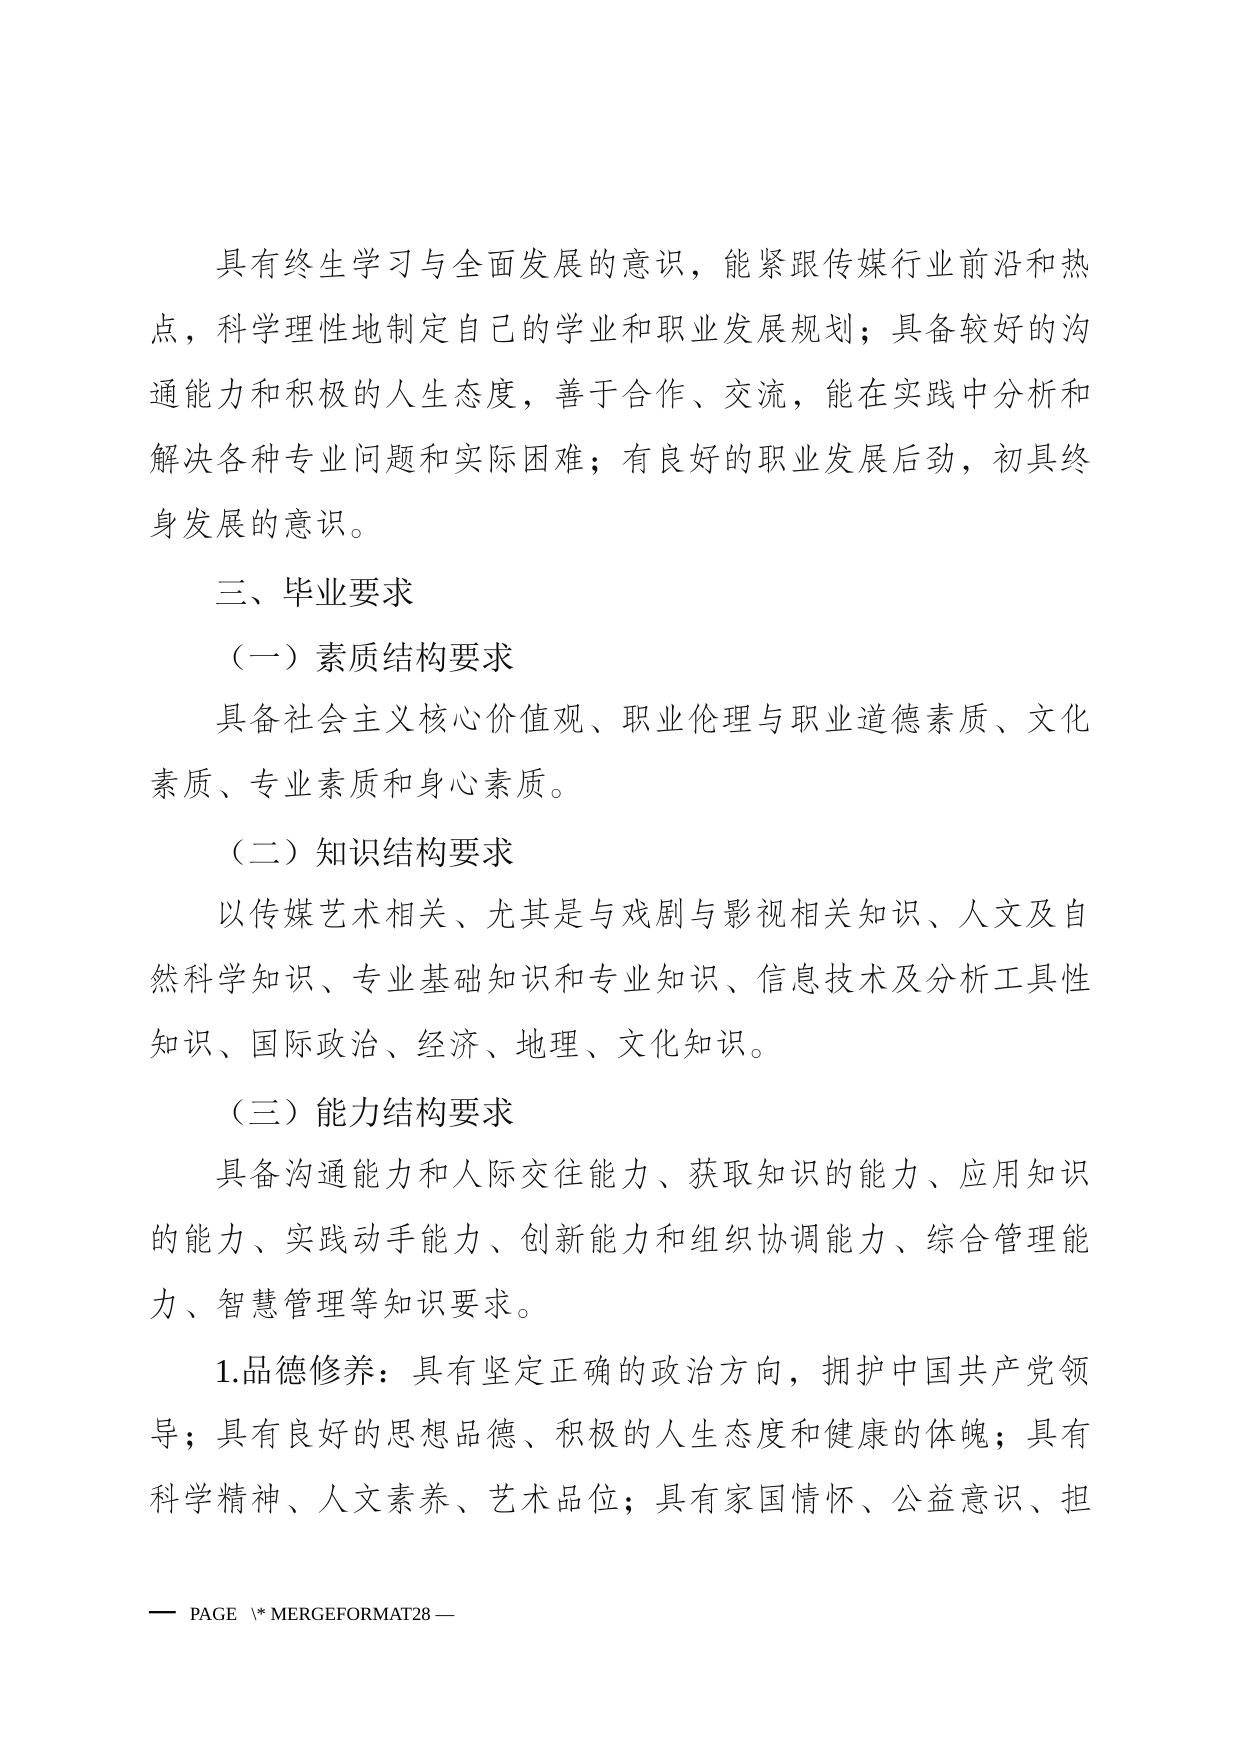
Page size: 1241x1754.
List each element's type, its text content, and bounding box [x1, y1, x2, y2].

text 三、毕业要求 [148, 558, 1092, 623]
text 具有终生学习与全面发展的意识，能紧跟传媒行业前沿和热点，科学理性地制定自己的学业和职业发展规划；具备较好的沟通能力和积极的人生态度，善于合作、交流，能在实践中分析和解决各种专业问题和实际困难；有良好的职业发展后劲，初具终身发展的意识。 [148, 233, 1092, 558]
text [148, 1338, 1092, 1533]
text 以传媒艺术相关、尤其是与戏剧与影视相关知识、人文及自然科学知识、专业基础知识和专业知识、信息技术及分析工具性知识、国际政治、经济、地理、文化知识。 [148, 883, 1092, 1078]
text （一）素质结构要求 [148, 623, 1092, 688]
text 具备沟通能力和人际交往能力、获取知识的能力、应用知识的能力、实践动手能力、创新能力和组织协调能力、综合管理能力、智慧管理等知识要求。 [148, 1143, 1092, 1338]
text （二）知识结构要求 [148, 818, 1092, 883]
text （三）能力结构要求 [148, 1078, 1092, 1143]
text 具备社会主义核心价值观、职业伦理与职业道德素质、文化素质、专业素质和身心素质。 [148, 688, 1092, 818]
